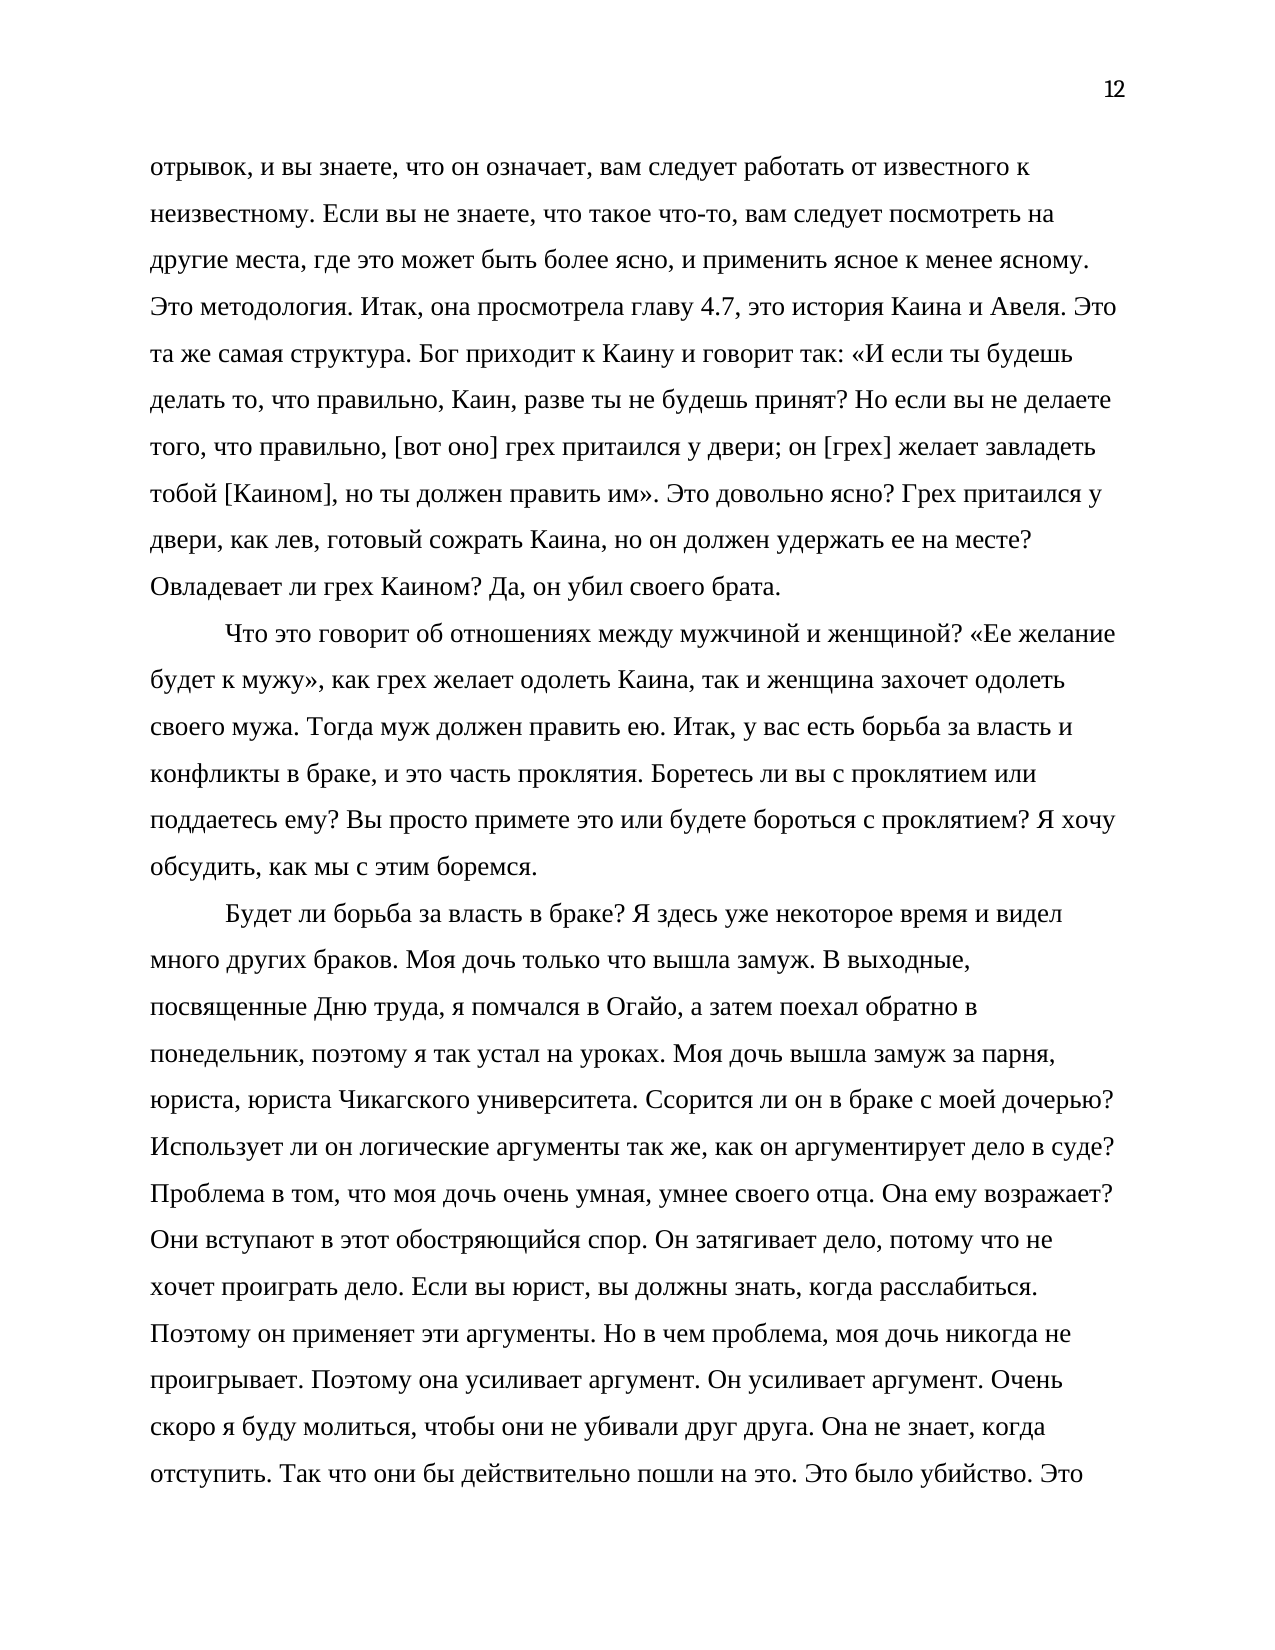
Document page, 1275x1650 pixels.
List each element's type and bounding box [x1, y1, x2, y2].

text [150, 150, 1125, 1488]
